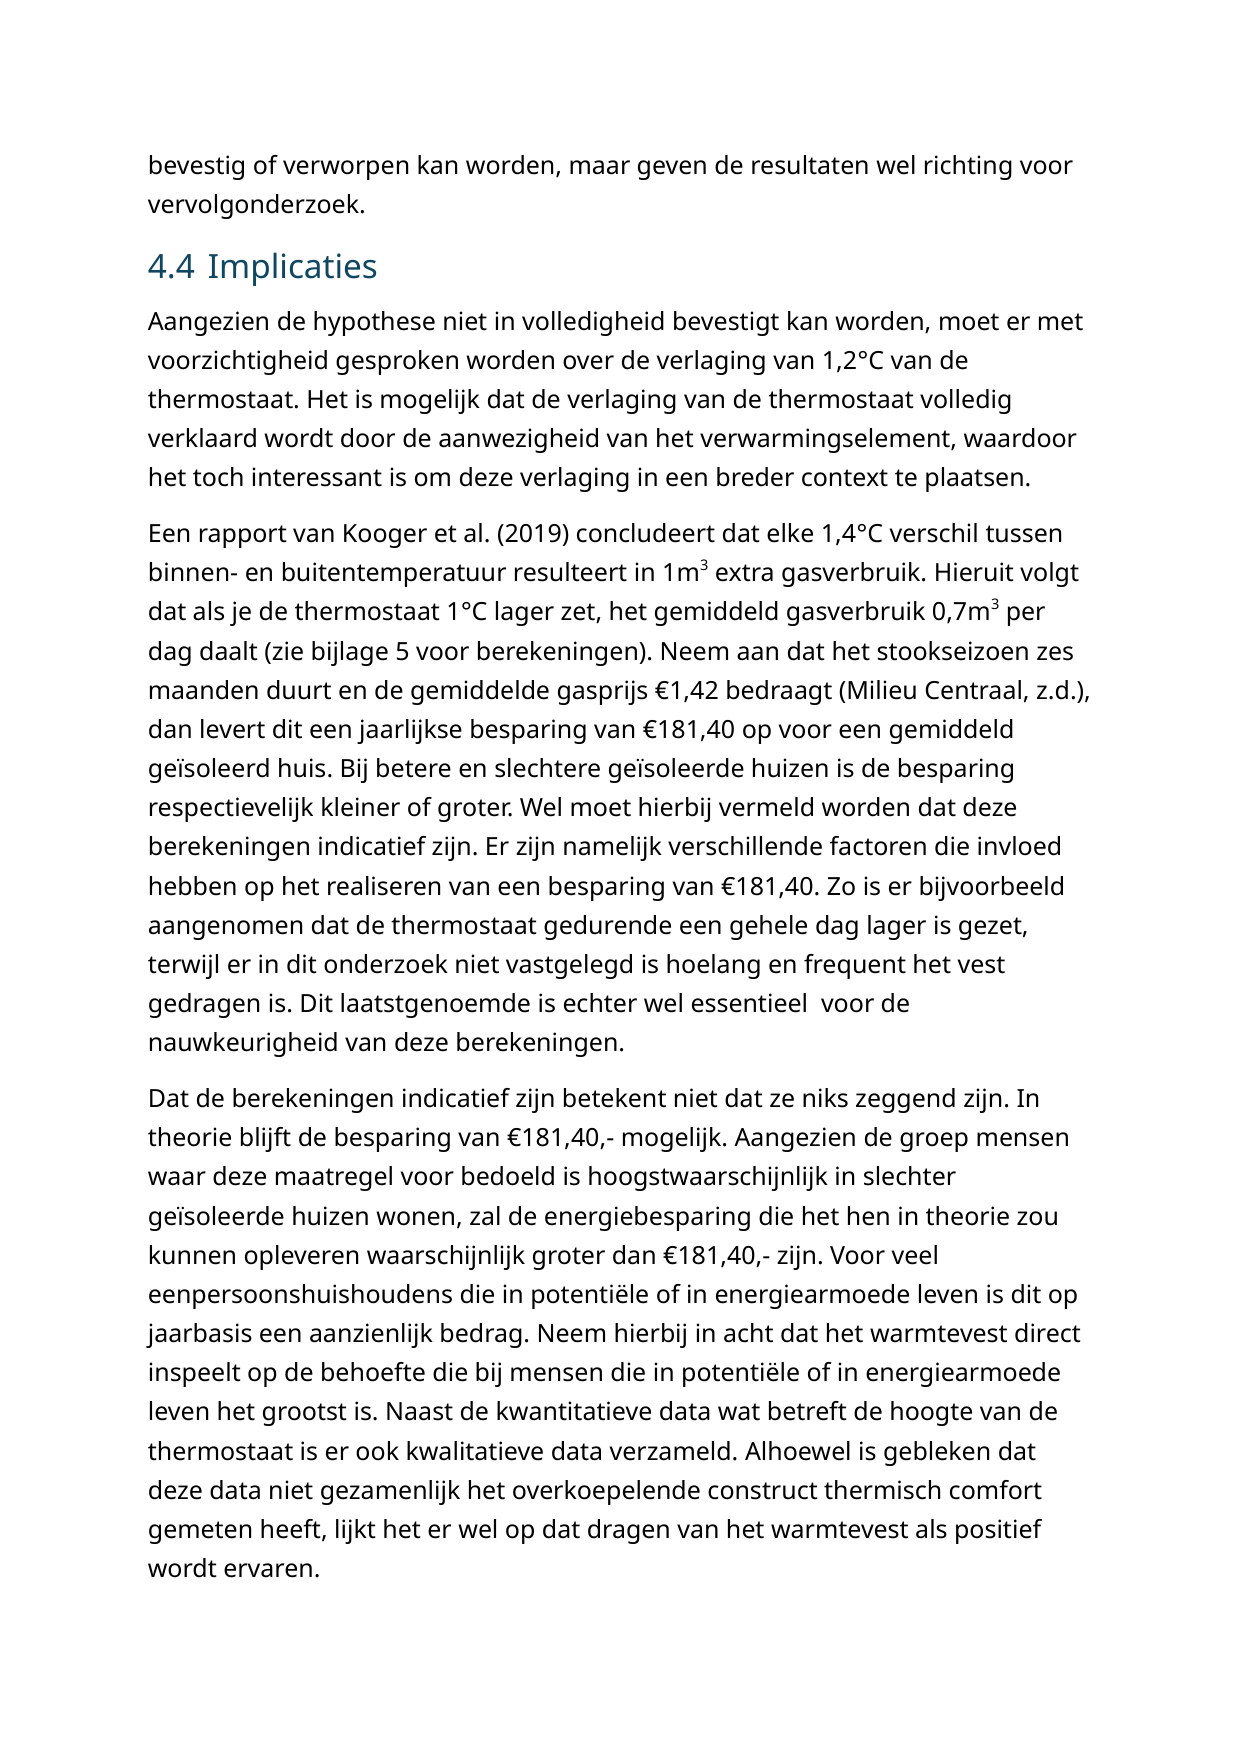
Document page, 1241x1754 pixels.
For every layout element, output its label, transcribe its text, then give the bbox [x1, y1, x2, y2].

subtitle Implicaties [148, 243, 1093, 288]
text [148, 148, 1093, 221]
text Dat de berekeningen indicatief zijn betekent niet dat ze niks zeggend zijn. In theorie blijft de besparing van €181,40,- mogelijk. Aangezien de groep mensen waar deze maatregel voor bedoeld is hoogstwaarschijnlijk in slechter geïsoleerde huizen wonen, zal de energiebesparing die het hen in theorie zou kunnen opleveren waarschijnlijk groter dan €181,40,- zijn. Voor veel eenpersoonshuishoudens die in potentiële of in energiearmoede leven is dit op jaarbasis een aanzienlijk bedrag. Neem hierbij in acht dat het warmtevest direct inspeelt op de behoefte die bij mensen die in potentiële of in energiearmoede leven het grootst is. Naast de kwantitatieve data wat betreft de hoogte van de thermostaat is er ook kwalitatieve data verzameld. Alhoewel is gebleken dat deze data niet gezamenlijk het overkoepelende construct thermisch comfort gemeten heeft, lijkt het er wel op dat dragen van het warmtevest als positief wordt ervaren. [148, 1081, 1093, 1585]
text Aangezien de hypothese niet in volledigheid bevestigt kan worden, moet er met voorzichtigheid gesproken worden over de verlaging van 1,2°C van de thermostaat. Het is mogelijk dat de verlaging van de thermostaat volledig verklaard wordt door de aanwezigheid van het verwarmingselement, waardoor het toch interessant is om deze verlaging in een breder context te plaatsen. [148, 303, 1093, 494]
text Een rapport van Kooger et al. (2019) concludeert dat elke 1,4°C verschil tussen binnen- en buitentemperatuur resulteert in 1m3 extra gasverbruik. Hieruit volgt dat als je de thermostaat 1°C lager zet, het gemiddeld gasverbruik 0,7m3 per dag daalt (zie bijlage 5 voor berekeningen). Neem aan dat het stookseizoen zes maanden duurt en de gemiddelde gasprijs €1,42 bedraagt (Milieu Centraal, z.d.), dan levert dit een jaarlijkse besparing van €181,40 op voor een gemiddeld geïsoleerd huis. Bij betere en slechtere geïsoleerde huizen is de besparing respectievelijk kleiner of groter. Wel moet hierbij vermeld worden dat deze berekeningen indicatief zijn. Er zijn namelijk verschillende factoren die invloed hebben op het realiseren van een besparing van €181,40. Zo is er bijvoorbeeld aangenomen dat de thermostaat gedurende een gehele dag lager is gezet, terwijl er in dit onderzoek niet vastgelegd is hoelang en frequent het vest gedragen is. Dit laatstgenoemde is echter wel essentieel voor de nauwkeurigheid van deze berekeningen. [148, 516, 1093, 1059]
